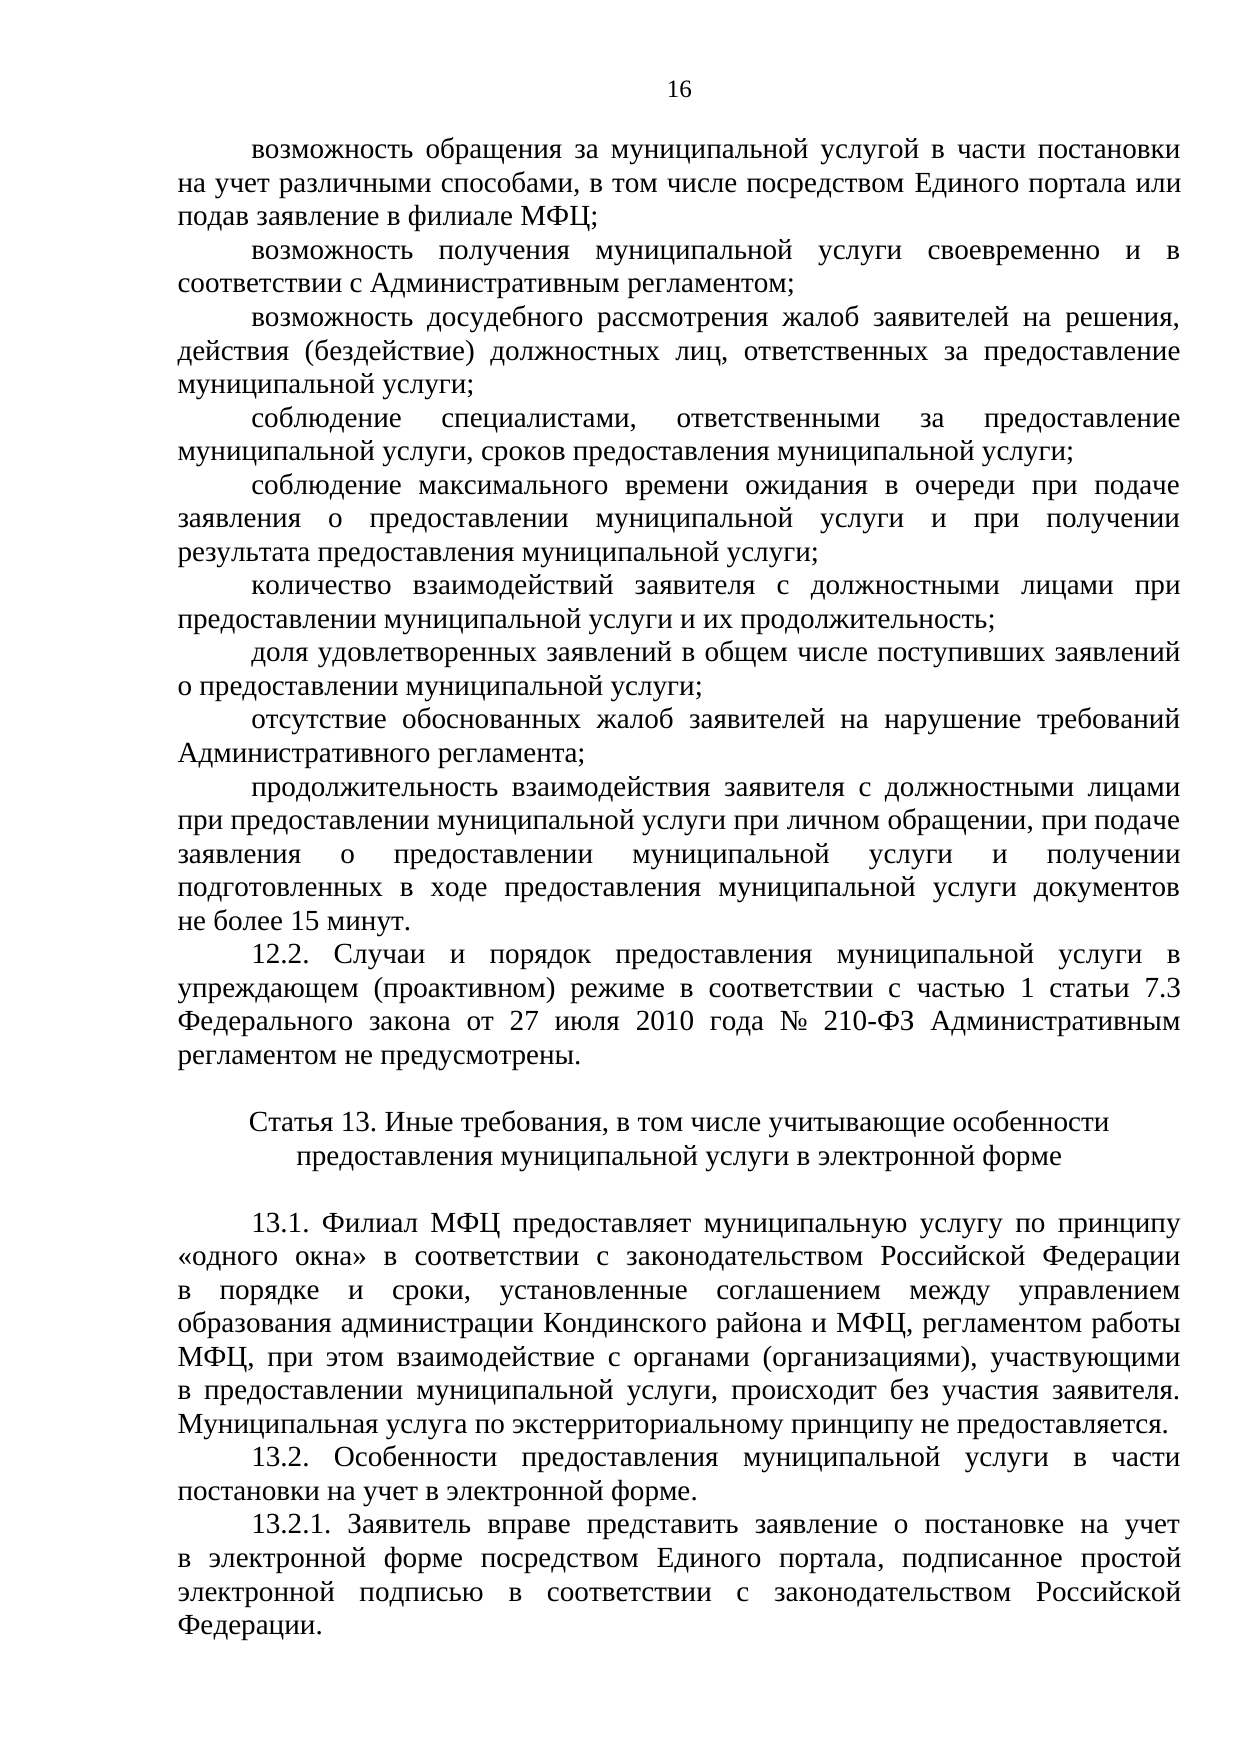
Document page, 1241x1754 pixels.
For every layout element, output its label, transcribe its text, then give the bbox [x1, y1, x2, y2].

text 13.2. Особенности предоставления муниципальной услуги в части постановки на учет в электронной форме. [177, 1439, 1181, 1507]
text Статья 13. Иные требования, в том числе учитывающие особенности предоставления муниципальной услуги в электронной форме [177, 1104, 1181, 1171]
text 12.2. Случаи и порядок предоставления муниципальной услуги в упреждающем (проактивном) режиме в соответствии с частью 1 статьи 7.3 Федерального закона от 27 июля 2010 года № 210-ФЗ Административным регламентом не предусмотрены. [177, 936, 1181, 1071]
text возможность получения муниципальной услуги своевременно и в соответствии с Административным регламентом; [177, 232, 1181, 299]
text 13.1. Филиал МФЦ предоставляет муниципальную услугу по принципу «одного окна» в соответствии с законодательством Российской Федерации в порядке и сроки, установленные соглашением между управлением образования администрации Кондинского района и МФЦ, регламентом работы МФЦ, при этом взаимодействие с органами (организациями), участвующими в предоставлении муниципальной услуги, происходит без участия заявителя. Муниципальная услуга по экстерриториальному принципу не предоставляется. [177, 1205, 1181, 1439]
text продолжительность взаимодействия заявителя с должностными лицами при предоставлении муниципальной услуги при личном обращении, при подаче заявления о предоставлении муниципальной услуги и получении подготовленных в ходе предоставления муниципальной услуги документов не более 15 минут. [177, 769, 1181, 936]
text 13.2.1. Заявитель вправе представить заявление о постановке на учет в электронной форме посредством Единого портала, подписанное простой электронной подписью в соответствии с законодательством Российской Федерации. [177, 1507, 1181, 1641]
text доля удовлетворенных заявлений в общем числе поступивших заявлений о предоставлении муниципальной услуги; [177, 634, 1181, 702]
text соблюдение максимального времени ожидания в очереди при подаче заявления о предоставлении муниципальной услуги и при получении результата предоставления муниципальной услуги; [177, 467, 1181, 567]
text количество взаимодействий заявителя с должностными лицами при предоставлении муниципальной услуги и их продолжительность; [177, 567, 1181, 634]
text отсутствие обоснованных жалоб заявителей на нарушение требований Административного регламента; [177, 702, 1181, 769]
text соблюдение специалистами, ответственными за предоставление муниципальной услуги, сроков предоставления муниципальной услуги; [177, 400, 1181, 467]
text возможность обращения за муниципальной услугой в части постановки на учет различными способами, в том числе посредством Единого портала или подав заявление в филиале МФЦ; [177, 131, 1181, 232]
text возможность досудебного рассмотрения жалоб заявителей на решения, действия (бездействие) должностных лиц, ответственных за предоставление муниципальной услуги; [177, 299, 1181, 400]
